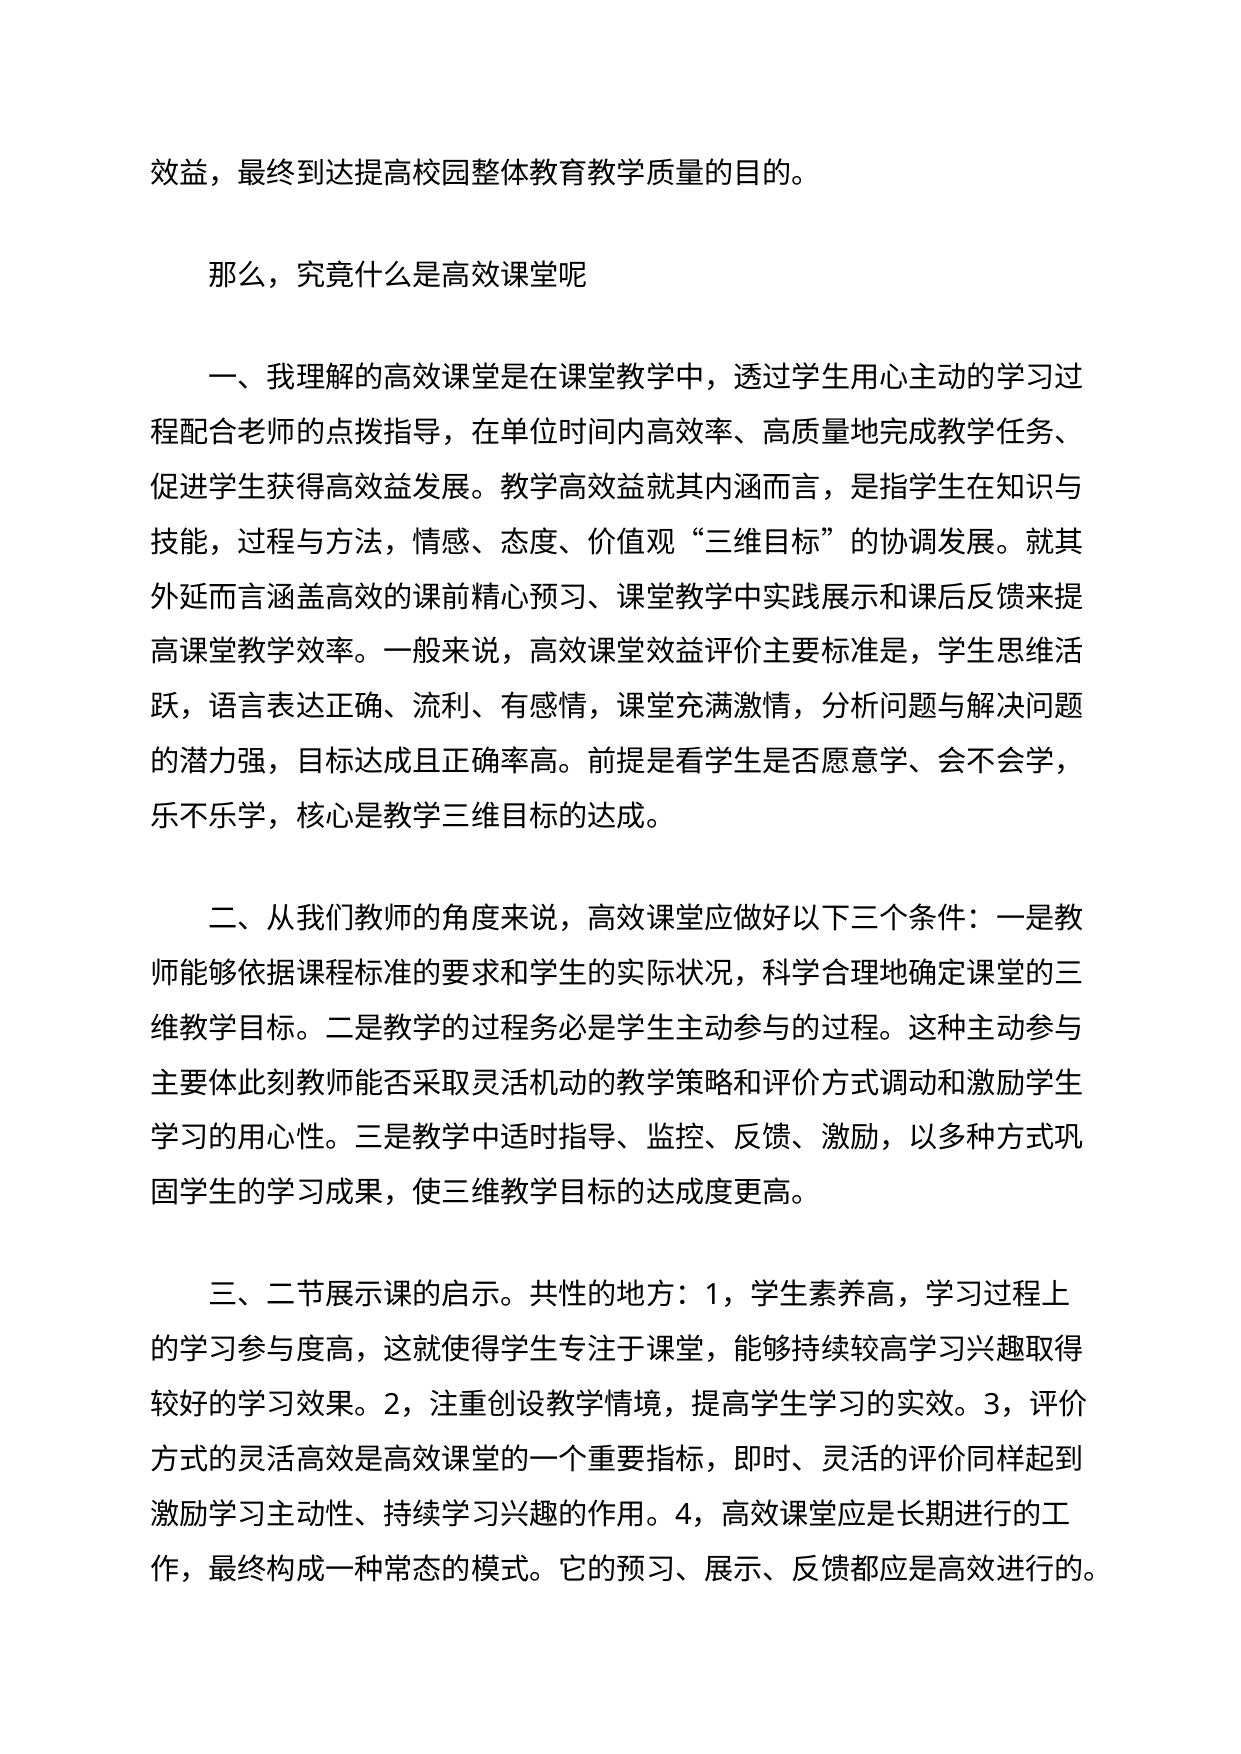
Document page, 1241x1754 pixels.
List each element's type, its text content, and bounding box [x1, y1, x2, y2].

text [150, 150, 1090, 192]
text 一、我理解的高效课堂是在课堂教学中，透过学生用心主动的学习过程配合老师的点拨指导，在单位时间内高效率、高质量地完成教学任务、促进学生获得高效益发展。教学高效益就其内涵而言，是指学生在知识与技能，过程与方法，情感、态度、价值观“三维目标”的协调发展。就其外延而言涵盖高效的课前精心预习、课堂教学中实践展示和课后反馈来提高课堂教学效率。一般来说，高效课堂效益评价主要标准是，学生思维活跃，语言表达正确、流利、有感情，课堂充满激情，分析问题与解决问题的潜力强，目标达成且正确率高。前提是看学生是否愿意学、会不会学，乐不乐学，核心是教学三维目标的达成。 [150, 353, 1090, 835]
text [150, 1271, 1090, 1588]
text 那么，究竟什么是高效课堂呢 [150, 252, 1090, 294]
text 二、从我们教师的角度来说，高效课堂应做好以下三个条件：一是教师能够依据课程标准的要求和学生的实际状况，科学合理地确定课堂的三维教学目标。二是教学的过程务必是学生主动参与的过程。这种主动参与主要体此刻教师能否采取灵活机动的教学策略和评价方式调动和激励学生学习的用心性。三是教学中适时指导、监控、反馈、激励，以多种方式巩固学生的学习成果，使三维教学目标的达成度更高。 [150, 894, 1090, 1211]
